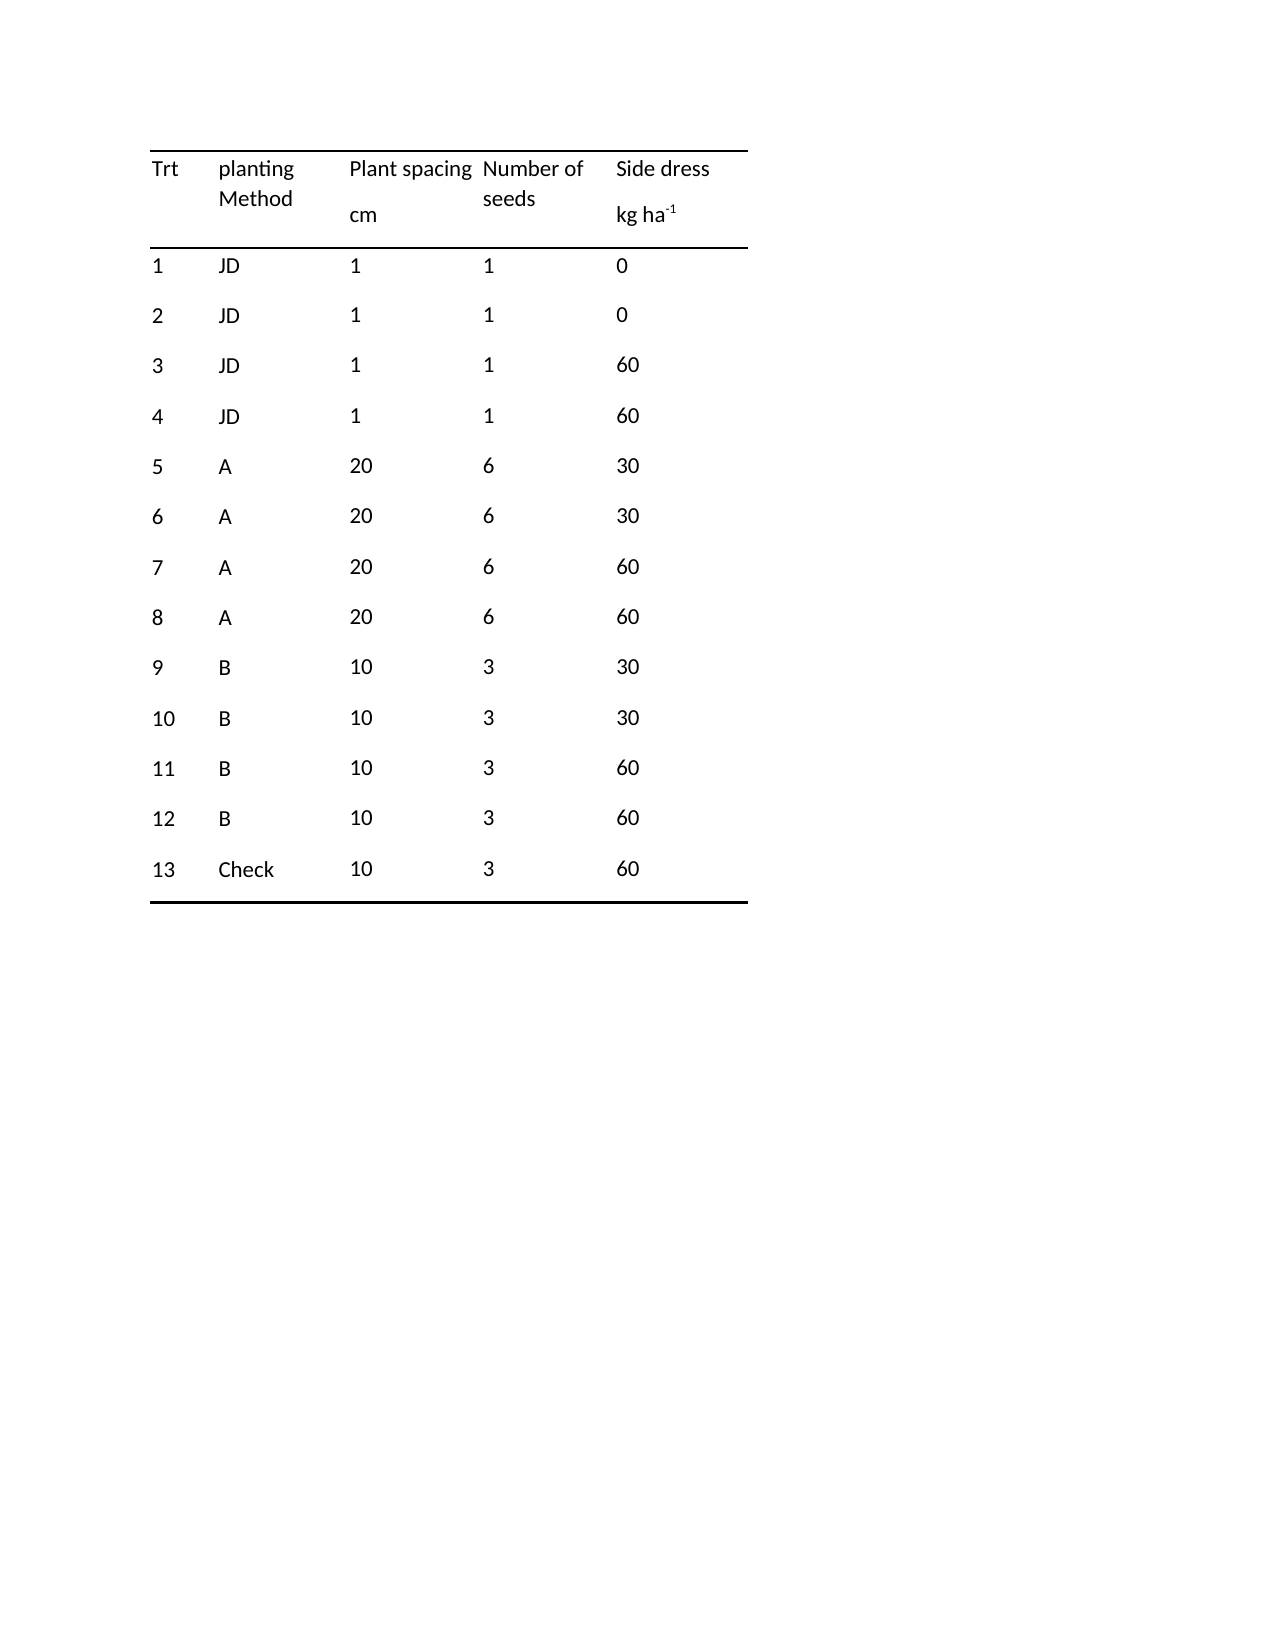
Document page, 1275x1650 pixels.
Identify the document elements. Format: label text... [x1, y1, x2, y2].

table_cell 3 [481, 851, 614, 901]
table_cell B [217, 751, 348, 801]
table_cell 60 [615, 851, 748, 901]
table_cell 3 [481, 700, 614, 751]
table_cell B [217, 801, 348, 851]
table_cell 7 [150, 549, 217, 599]
table_cell 6 [481, 449, 614, 499]
table_cell 30 [615, 449, 748, 499]
table_cell 1 [481, 348, 614, 398]
table_cell 60 [615, 398, 748, 449]
table_cell 0 [615, 249, 748, 298]
table_header planting Method [217, 152, 348, 247]
table_cell 30 [615, 650, 748, 700]
table_cell Check [217, 851, 348, 901]
table_cell 6 [150, 499, 217, 549]
table_cell 8 [150, 600, 217, 650]
table_cell 6 [481, 499, 614, 549]
table_cell 20 [348, 549, 481, 599]
table_cell 10 [348, 851, 481, 901]
table_cell 6 [481, 600, 614, 650]
table_cell 12 [150, 801, 217, 851]
table_cell 10 [348, 801, 481, 851]
table_cell A [217, 499, 348, 549]
table_cell 20 [348, 600, 481, 650]
table_cell 1 [348, 348, 481, 398]
table_cell 9 [150, 650, 217, 700]
table_cell JD [217, 249, 348, 298]
table_cell 3 [481, 801, 614, 851]
table_cell A [217, 600, 348, 650]
table_cell 1 [348, 298, 481, 348]
table_cell 10 [150, 700, 217, 751]
table_cell B [217, 650, 348, 700]
table_cell 60 [615, 801, 748, 851]
table_cell 13 [150, 851, 217, 901]
table_cell 5 [150, 449, 217, 499]
table_cell A [217, 549, 348, 599]
table_cell 3 [481, 650, 614, 700]
table_cell JD [217, 348, 348, 398]
table_header Side dress kg ha-1 [615, 152, 748, 247]
table_cell 1 [481, 249, 614, 298]
table_header Plant spacing cm [348, 152, 481, 247]
table_cell 3 [481, 751, 614, 801]
table_cell 1 [481, 398, 614, 449]
table_cell 30 [615, 499, 748, 549]
table_cell 1 [348, 398, 481, 449]
table_cell 1 [348, 249, 481, 298]
table_cell 30 [615, 700, 748, 751]
table_cell 3 [150, 348, 217, 398]
table_cell 11 [150, 751, 217, 801]
table_cell 0 [615, 298, 748, 348]
table_cell 20 [348, 499, 481, 549]
table_header Number of seeds [481, 152, 614, 247]
table_cell 10 [348, 700, 481, 751]
table_cell 6 [481, 549, 614, 599]
table_cell 1 [150, 249, 217, 298]
table_cell 60 [615, 600, 748, 650]
table_cell 60 [615, 348, 748, 398]
table_cell B [217, 700, 348, 751]
table_cell 10 [348, 751, 481, 801]
table_cell 10 [348, 650, 481, 700]
table_cell JD [217, 398, 348, 449]
table_header Trt [150, 152, 217, 247]
table_cell 60 [615, 751, 748, 801]
table_cell JD [217, 298, 348, 348]
table_cell A [217, 449, 348, 499]
table_cell 1 [481, 298, 614, 348]
table_cell 20 [348, 449, 481, 499]
table_cell 60 [615, 549, 748, 599]
table_cell 4 [150, 398, 217, 449]
table_cell 2 [150, 298, 217, 348]
